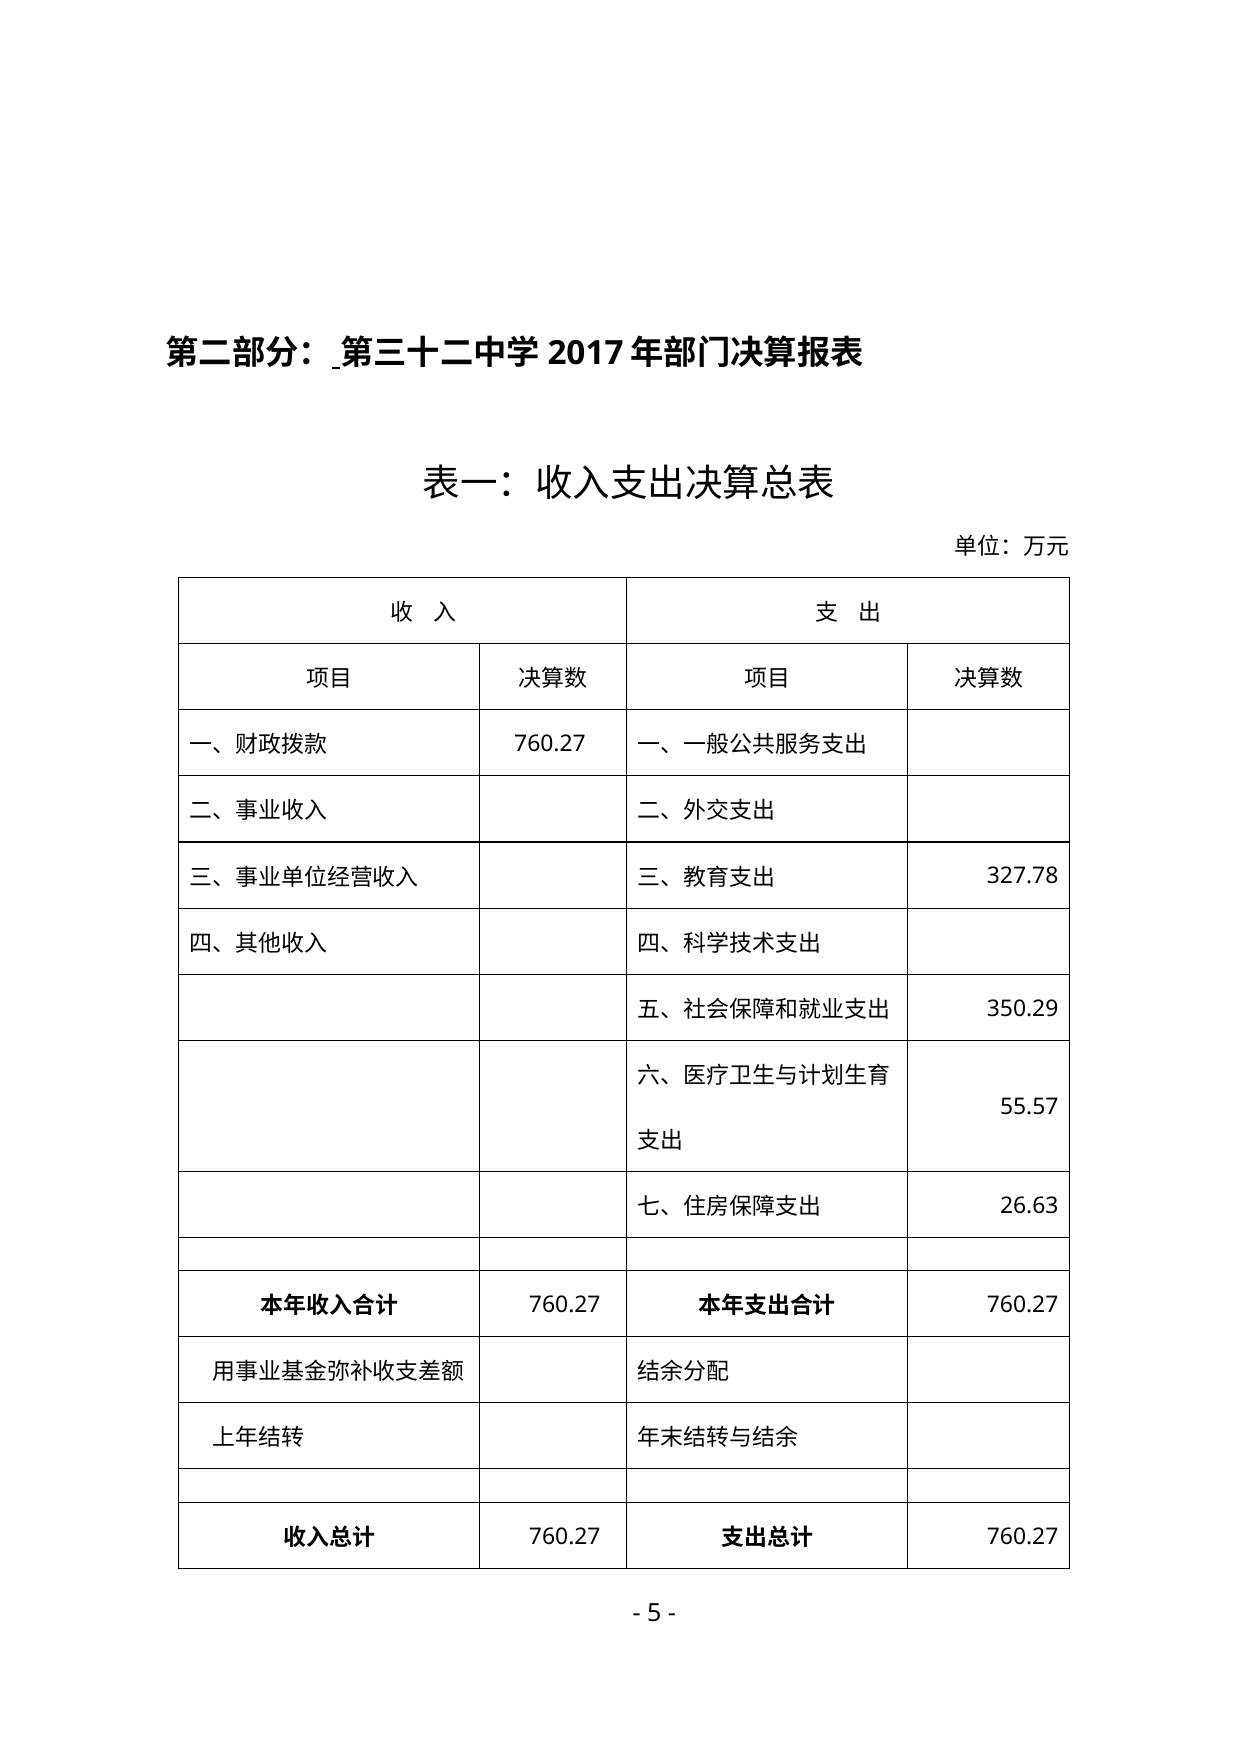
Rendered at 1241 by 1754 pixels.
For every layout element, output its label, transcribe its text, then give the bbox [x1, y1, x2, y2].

table_cell 用事业基金弥补收支差额 [179, 1337, 479, 1402]
table_cell 55.57 [908, 1041, 1069, 1171]
table_cell 项目 [627, 644, 907, 709]
table_cell 760.27 [908, 1271, 1069, 1336]
table_cell 350.29 [908, 975, 1069, 1039]
table_cell 五、社会保障和就业支出 [627, 975, 907, 1039]
table_cell 本年收入合计 [179, 1271, 479, 1336]
table_cell [480, 1403, 626, 1468]
table_cell [480, 975, 626, 1039]
table_cell 三、教育支出 [627, 843, 907, 907]
table_cell 收 入 [179, 578, 626, 643]
table_cell 二、事业收入 [179, 776, 479, 841]
table_cell 支出总计 [627, 1503, 907, 1568]
table_cell [627, 1469, 907, 1502]
table_cell 支 出 [627, 578, 1069, 643]
table_cell 760.27 [480, 710, 626, 775]
table_cell [627, 1238, 907, 1270]
table_cell [908, 1238, 1069, 1270]
table_cell 一、财政拨款 [179, 710, 479, 775]
table_cell [480, 1469, 626, 1502]
table_cell 二、外交支出 [627, 776, 907, 841]
table_cell [480, 843, 626, 907]
table_cell [908, 1337, 1069, 1402]
table_cell 760.27 [480, 1271, 626, 1336]
table_cell [480, 1337, 626, 1402]
table_cell 26.63 [908, 1172, 1069, 1237]
table_cell [480, 776, 626, 841]
table_header 表一：收入支出决算总表 单位：万元 [178, 447, 1080, 577]
table_cell 项目 [179, 644, 479, 709]
table_cell [480, 1172, 626, 1237]
table_cell 本年支出合计 [627, 1271, 907, 1336]
table_cell [179, 1238, 479, 1270]
table_cell [908, 1403, 1069, 1468]
table_cell 决算数 [480, 644, 626, 709]
text 第二部分： 第三十二中学 2017年部门决算报表 [165, 317, 1092, 382]
table_cell 760.27 [908, 1503, 1069, 1568]
table_cell [179, 975, 479, 1039]
table_cell 结余分配 [627, 1337, 907, 1402]
table_cell 四、其他收入 [179, 909, 479, 973]
table_cell [908, 909, 1069, 973]
table_cell 七、住房保障支出 [627, 1172, 907, 1237]
table_cell 760.27 [480, 1503, 626, 1568]
table_cell 三、事业单位经营收入 [179, 843, 479, 907]
table_cell 六、医疗卫生与计划生育支出 [627, 1041, 907, 1171]
table_cell 一、一般公共服务支出 [627, 710, 907, 775]
table_cell [908, 1469, 1069, 1502]
table_cell [179, 1172, 479, 1237]
table_cell 四、科学技术支出 [627, 909, 907, 973]
table_cell [480, 1238, 626, 1270]
table_cell [480, 1041, 626, 1171]
table_cell [480, 909, 626, 973]
table_cell 327.78 [908, 843, 1069, 907]
table_cell 收入总计 [179, 1503, 479, 1568]
table_cell [179, 1469, 479, 1502]
table_cell 上年结转 [179, 1403, 479, 1468]
table_cell [179, 1041, 479, 1171]
table_cell 年末结转与结余 [627, 1403, 907, 1468]
table_cell [908, 776, 1069, 841]
table_cell [908, 710, 1069, 775]
table_cell 决算数 [908, 644, 1069, 709]
